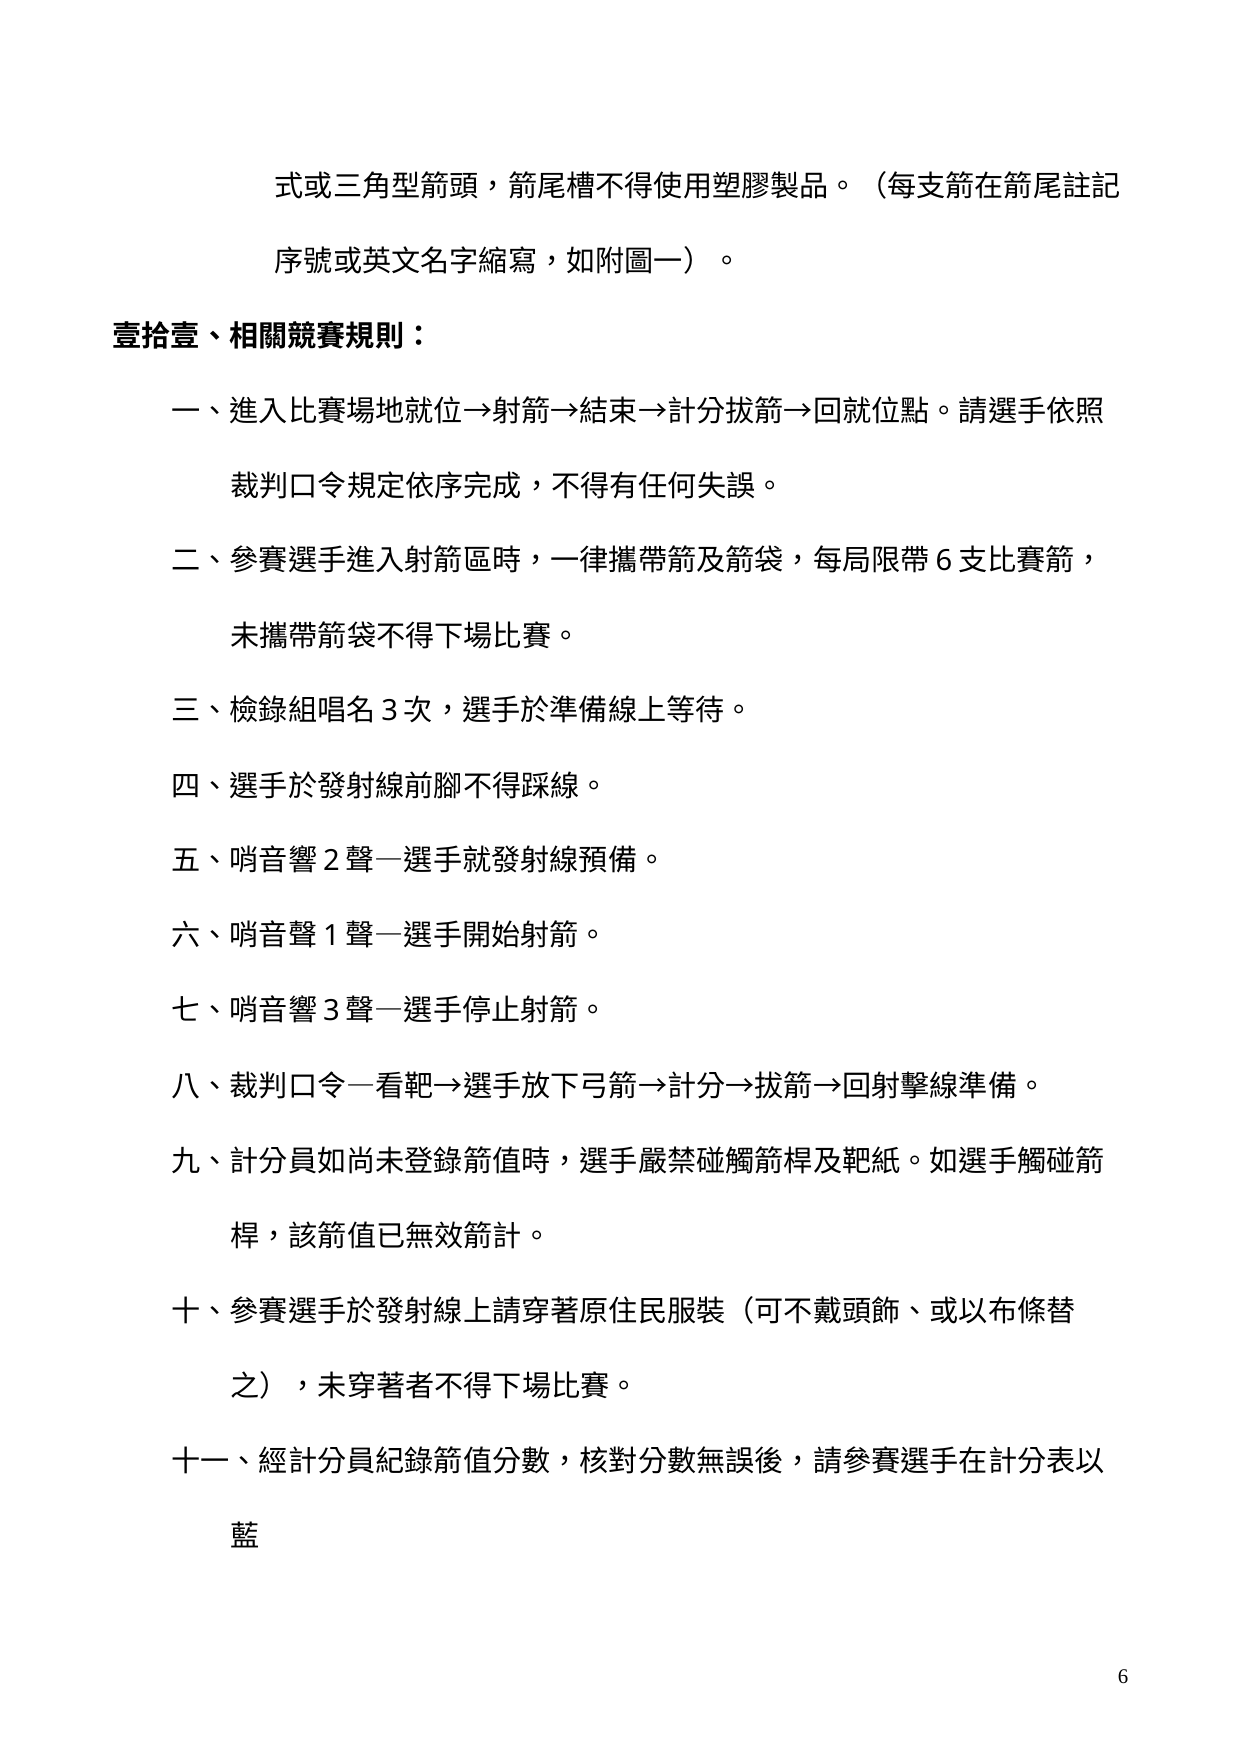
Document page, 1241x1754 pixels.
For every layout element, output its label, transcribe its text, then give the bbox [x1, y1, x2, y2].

text 九、計分員如尚未登錄箭值時，選手嚴禁碰觸箭桿及靶紙。如選手觸碰箭桿，該箭值已無效箭計。 [171, 1121, 1128, 1271]
text 六、哨音聲1聲—選手開始射箭。 [171, 896, 1128, 971]
text 三、檢錄組唱名3次，選手於準備線上等待。 [171, 671, 1128, 746]
text 二、參賽選手進入射箭區時，一律攜帶箭及箭袋，每局限帶6支比賽箭，未攜帶箭袋不得下場比賽。 [171, 521, 1128, 671]
text 七、哨音響3聲—選手停止射箭。 [171, 971, 1128, 1046]
text 四、選手於發射線前腳不得踩線。 [171, 746, 1128, 821]
text 壹拾壹、相關競賽規則： [112, 296, 1128, 371]
text 五、哨音響2聲—選手就發射線預備。 [171, 821, 1128, 896]
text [215, 146, 1128, 296]
text 八、裁判口令—看靶→選手放下弓箭→計分→拔箭→回射擊線準備。 [171, 1046, 1128, 1121]
text 十一、經計分員紀錄箭值分數，核對分數無誤後，請參賽選手在計分表以藍 [171, 1421, 1128, 1571]
text 一、進入比賽場地就位→射箭→結束→計分拔箭→回就位點。請選手依照裁判口令規定依序完成，不得有任何失誤。 [171, 371, 1128, 521]
text 十、參賽選手於發射線上請穿著原住民服裝（可不戴頭飾、或以布條替之），未穿著者不得下場比賽。 [171, 1271, 1128, 1421]
